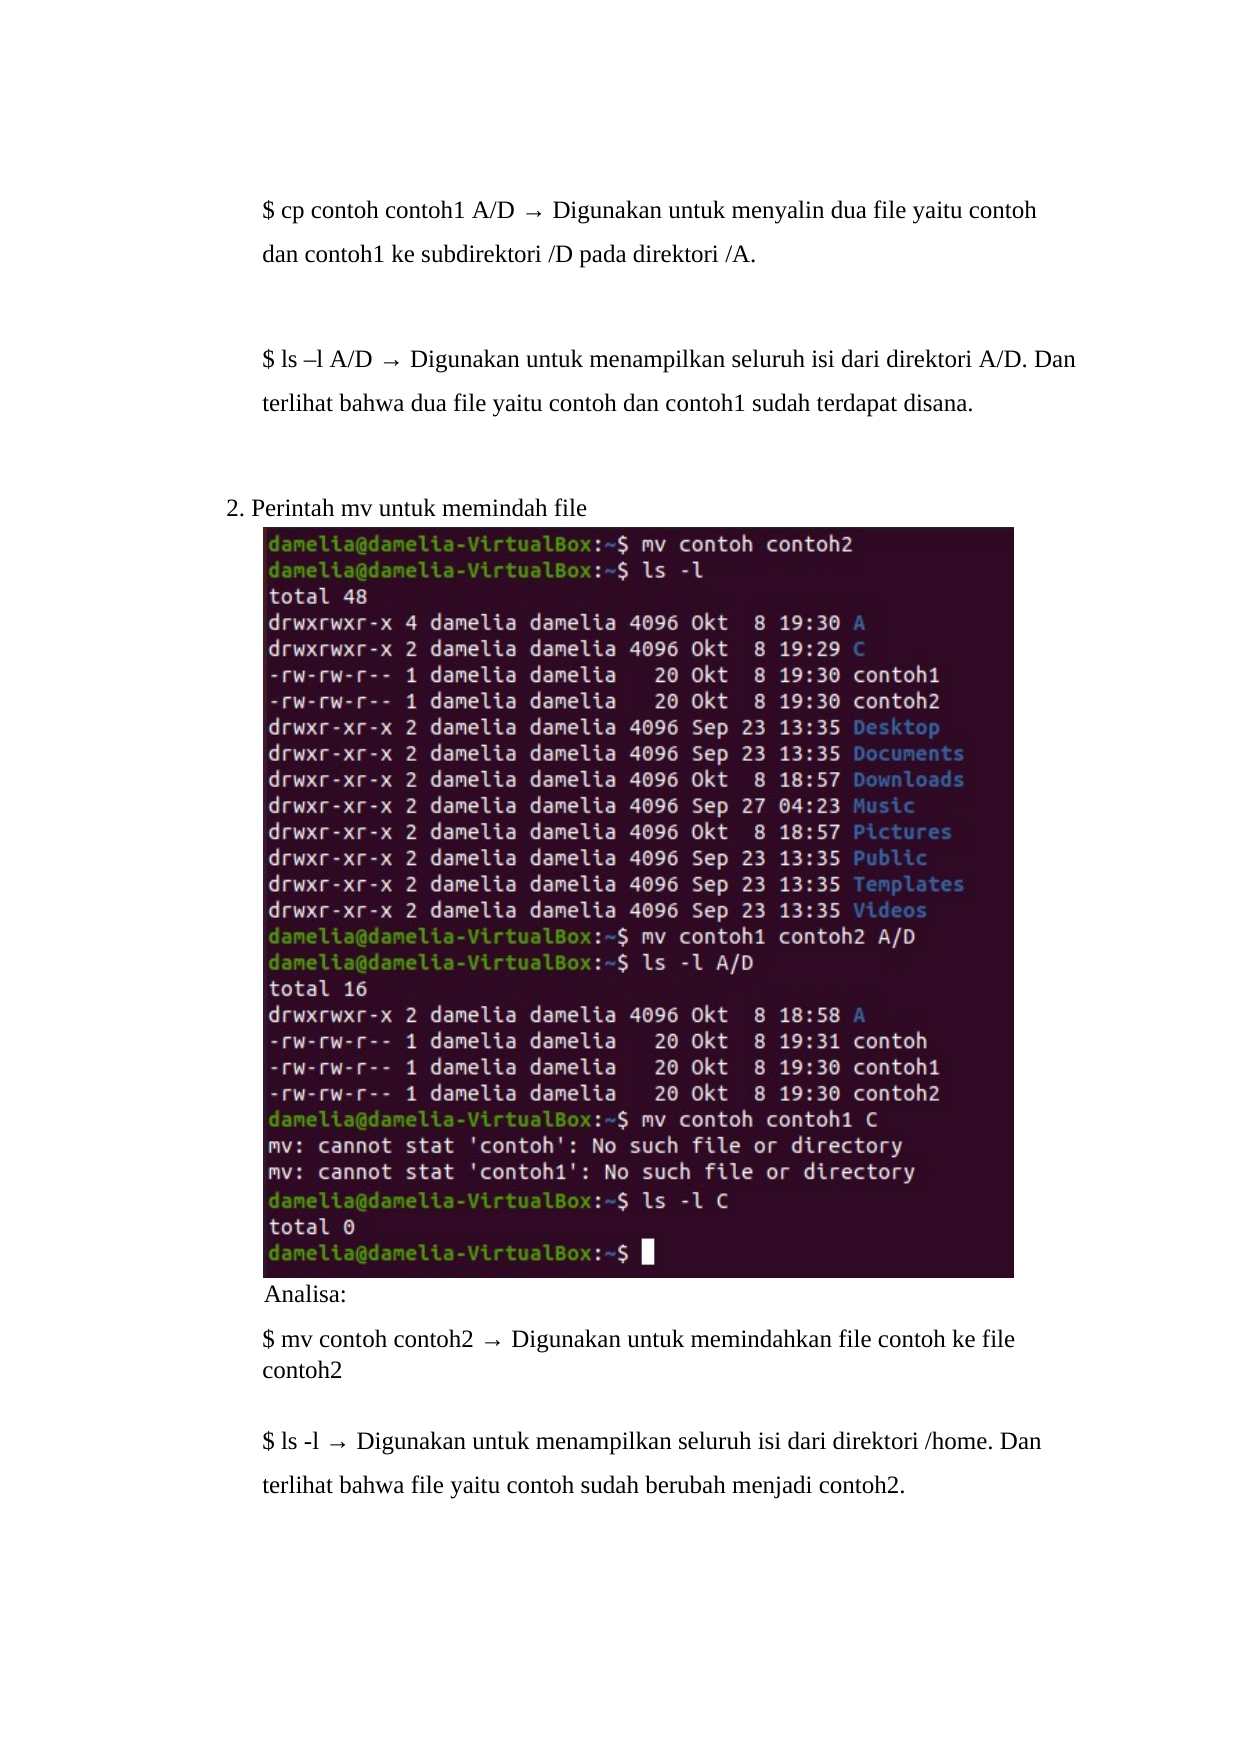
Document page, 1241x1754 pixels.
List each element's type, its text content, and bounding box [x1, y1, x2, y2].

text $ cp contoh contoh1 A/D → Digunakan untuk menyalin dua file yaitu contoh dan contoh1 ke subdirektori /D pada direktori /A. [262, 195, 1078, 268]
text 2. Perintah mv untuk memindah file [226, 493, 1078, 522]
text $ ls –l A/D → Digunakan untuk menampilkan seluruh isi dari direktori A/D. Dan terlihat bahwa dua file yaitu contoh dan contoh1 sudah terdapat disana. [262, 344, 1078, 416]
text $ mv contoh contoh2 → Digunakan untuk memindahkan file contoh ke file contoh2 [262, 1324, 1078, 1384]
picture [263, 527, 1014, 1278]
text $ ls -l → Digunakan untuk menampilkan seluruh isi dari direktori /home. Dan terlihat bahwa file yaitu contoh sudah berubah menjadi contoh2. [262, 1426, 1078, 1499]
